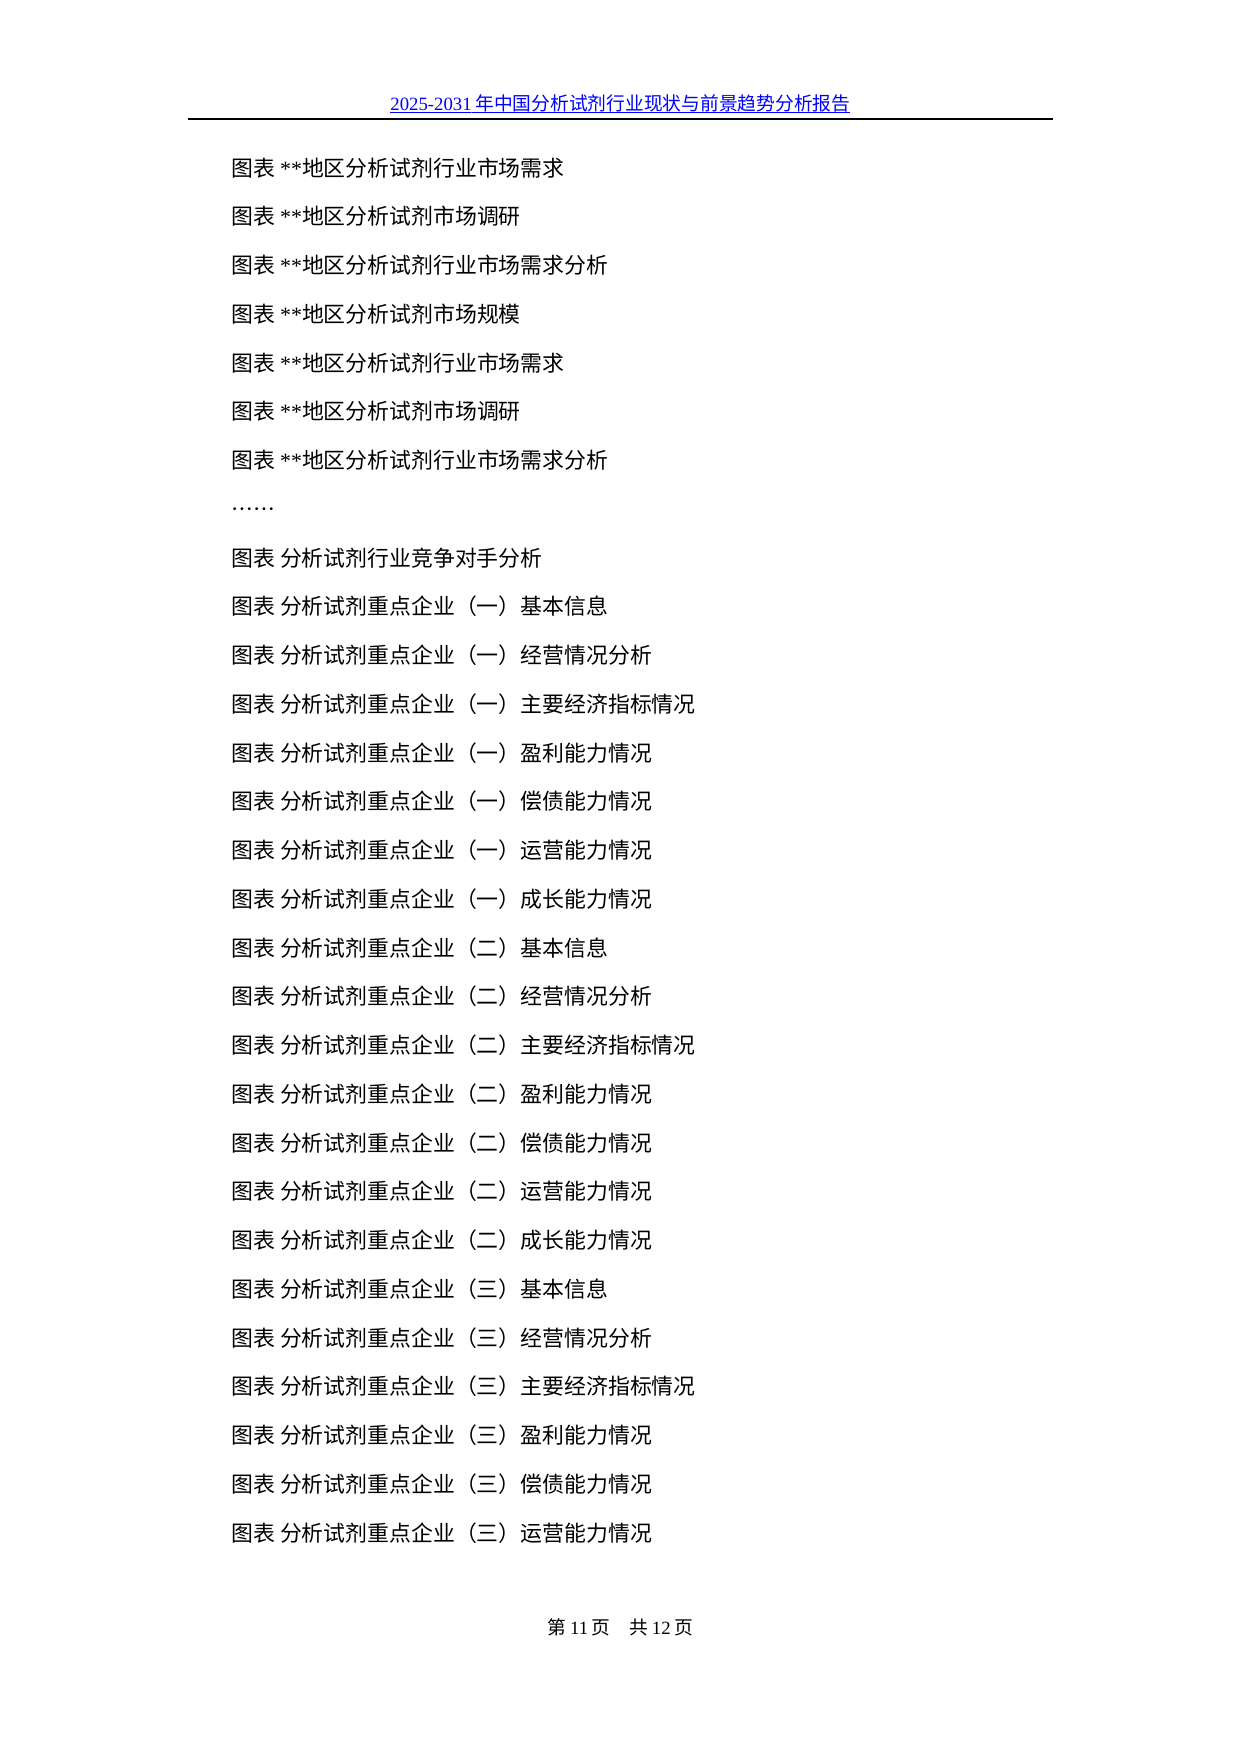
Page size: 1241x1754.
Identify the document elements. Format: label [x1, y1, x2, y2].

text [187, 150, 1053, 1548]
